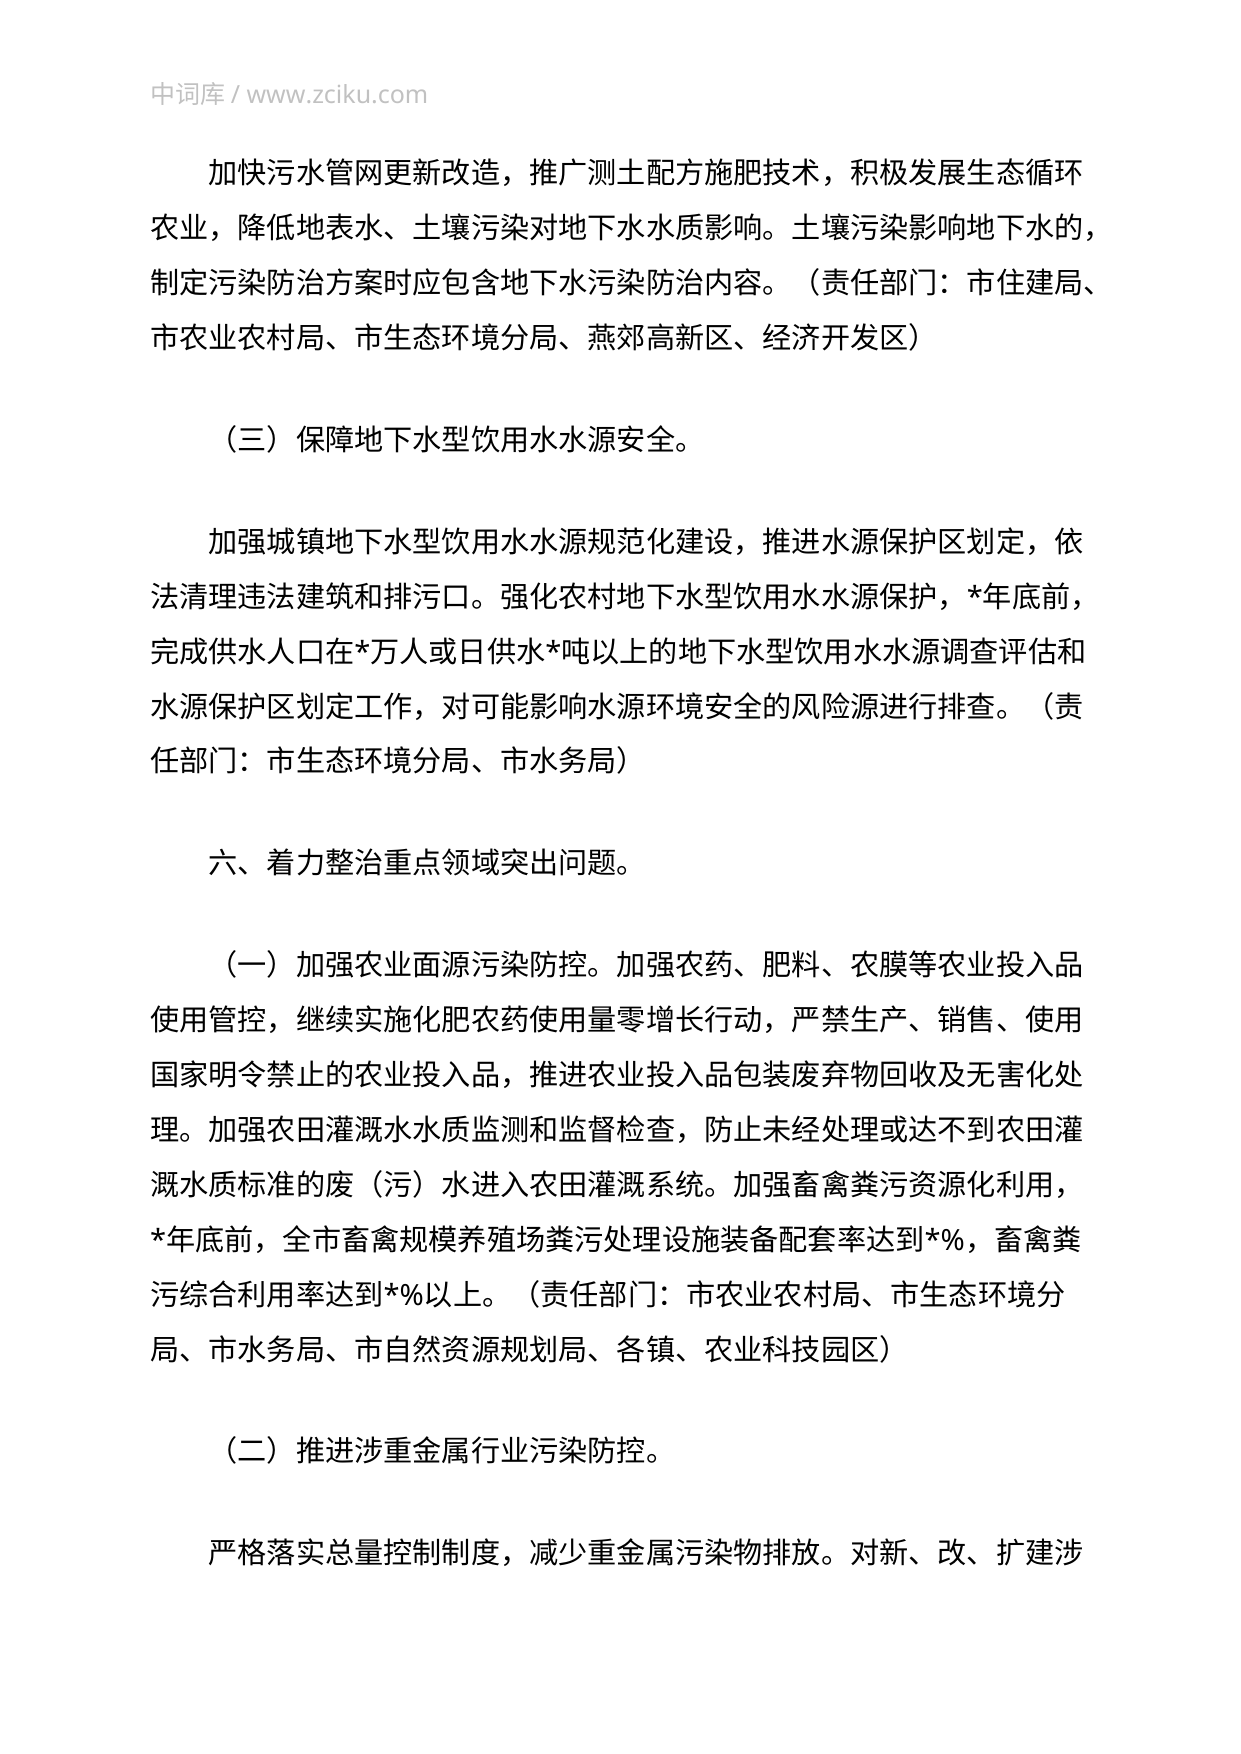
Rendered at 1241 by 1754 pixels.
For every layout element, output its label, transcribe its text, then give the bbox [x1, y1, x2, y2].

text （三）保障地下水型饮用水水源安全。 [150, 416, 1090, 459]
text 六、着力整治重点领域突出问题。 [150, 840, 1090, 882]
text （一）加强农业面源污染防控。加强农药、肥料、农膜等农业投入品使用管控，继续实施化肥农药使用量零增长行动，严禁生产、销售、使用国家明令禁止的农业投入品，推进农业投入品包装废弃物回收及无害化处理。加强农田灌溉水水质监测和监督检查，防止未经处理或达不到农田灌溉水质标准的废（污）水进入农田灌溉系统。加强畜禽粪污资源化利用，*年底前，全市畜禽规模养殖场粪污处理设施装备配套率达到*%，畜禽粪污综合利用率达到*%以上。（责任部门：市农业农村局、市生态环境分局、市水务局、市自然资源规划局、各镇、农业科技园区） [150, 942, 1090, 1368]
text 加强城镇地下水型饮用水水源规范化建设，推进水源保护区划定，依法清理违法建筑和排污口。强化农村地下水型饮用水水源保护，*年底前，完成供水人口在*万人或日供水*吨以上的地下水型饮用水水源调查评估和水源保护区划定工作，对可能影响水源环境安全的风险源进行排查。（责任部门：市生态环境分局、市水务局） [150, 518, 1090, 780]
text （二）推进涉重金属行业污染防控。 [150, 1428, 1090, 1470]
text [150, 1529, 1090, 1572]
text 加快污水管网更新改造，推广测土配方施肥技术，积极发展生态循环农业，降低地表水、土壤污染对地下水水质影响。土壤污染影响地下水的，制定污染防治方案时应包含地下水污染防治内容。（责任部门：市住建局、市农业农村局、市生态环境分局、燕郊高新区、经济开发区） [150, 150, 1090, 357]
